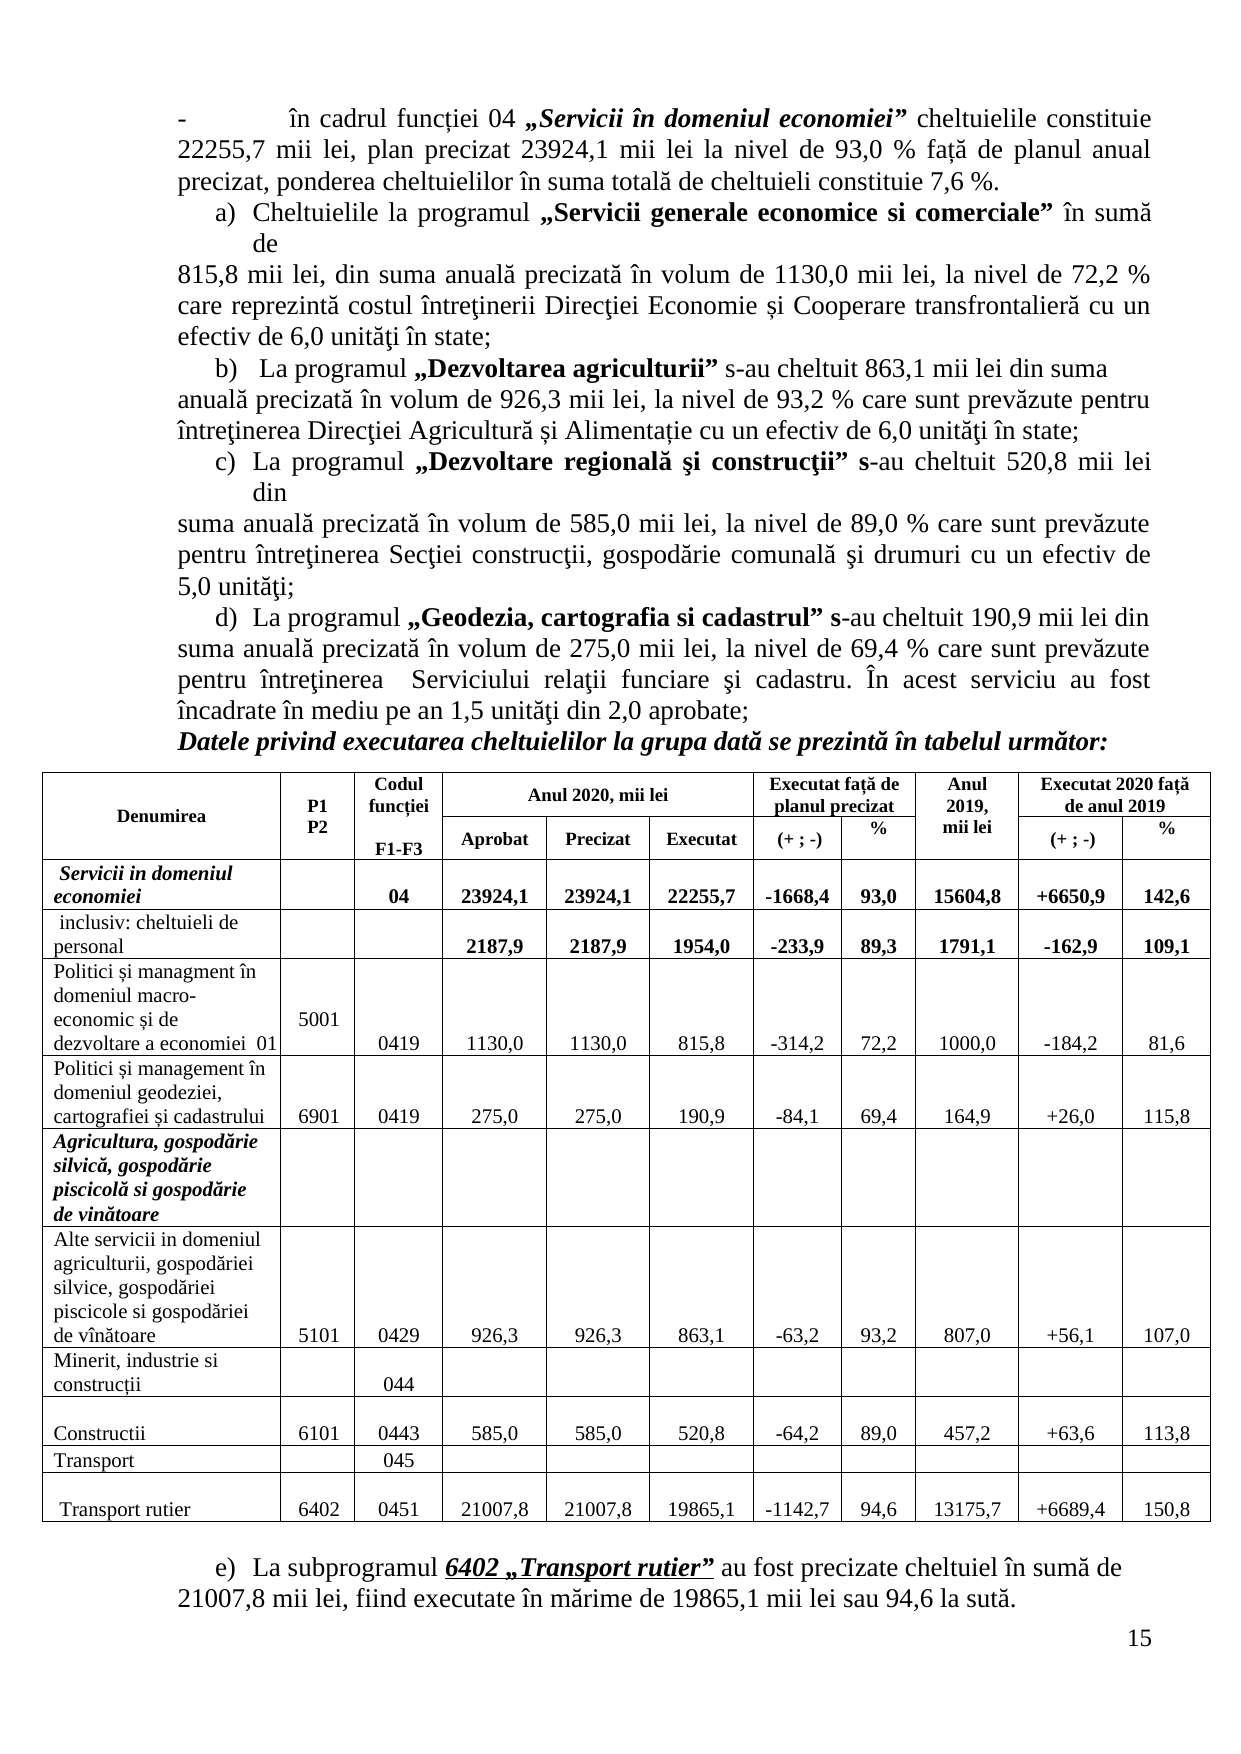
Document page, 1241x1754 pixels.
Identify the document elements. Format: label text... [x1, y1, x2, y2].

table_cell 81,6 [1123, 959, 1210, 1055]
table_cell Agricultura, gospodărie silvică, gospodărie piscicolă si gospodărie de vinătoare [43, 1129, 280, 1226]
table_cell 585,0 [547, 1397, 649, 1445]
table_cell 0451 [355, 1473, 442, 1521]
table_cell [1019, 1129, 1122, 1226]
table_cell 1130,0 [443, 959, 546, 1055]
table_cell 72,2 [842, 959, 915, 1055]
table_cell 13175,7 [916, 1473, 1018, 1521]
text suma anuală precizată în volum de 585,0 mii lei, la nivel de 89,0 % care sunt prevăzute pentru întreţinerea Secţiei construcţii, gospodărie comunală şi drumuri cu un efectiv de 5,0 unităţi; [177, 507, 1152, 601]
table_cell [1019, 1348, 1122, 1396]
table_cell [842, 1446, 915, 1472]
table_cell +56,1 [1019, 1227, 1122, 1347]
table_cell 457,2 [916, 1397, 1018, 1445]
table_cell [355, 1129, 442, 1226]
table_cell [650, 1129, 753, 1226]
table_header Denumirea [43, 773, 280, 859]
table_cell 19865,1 [650, 1473, 753, 1521]
table_cell -63,2 [754, 1227, 841, 1347]
table_cell 115,8 [1123, 1056, 1210, 1128]
table_cell 0419 [355, 1056, 442, 1128]
table_cell (+ ; -) [1019, 817, 1122, 859]
table_cell 863,1 [650, 1227, 753, 1347]
text suma anuală precizată în volum de 275,0 mii lei, la nivel de 69,4 % care sunt prevăzute pentru întreţinerea Serviciului relaţii funciare şi cadastru. În acest serviciu au fost încadrate în mediu pe an 1,5 unităţi din 2,0 aprobate; [177, 632, 1152, 725]
table_cell +6689,4 [1019, 1473, 1122, 1521]
table_cell 150,8 [1123, 1473, 1210, 1521]
table_cell [1123, 1446, 1210, 1472]
table_cell [916, 1348, 1018, 1396]
table_cell +6650,9 [1019, 860, 1122, 908]
list în cadrul funcției 04 „Servicii în domeniul economiei” cheltuielile constituie 22255,7 mii lei, plan precizat 23924,1 mii lei la nivel de 93,0 % față de planul anual precizat, ponderea cheltuielilor în suma totală de cheltuieli constituie 7,6 %. [177, 102, 1152, 196]
table_cell [754, 1446, 841, 1472]
table_cell [281, 1348, 354, 1396]
table_cell +26,0 [1019, 1056, 1122, 1128]
table_cell Executat [650, 817, 753, 859]
table_cell +63,6 [1019, 1397, 1122, 1445]
table_cell 926,3 [547, 1227, 649, 1347]
list La programul „Dezvoltarea agriculturii” s-au cheltuit 863,1 mii lei din suma [215, 352, 1152, 383]
table_cell [1123, 1129, 1210, 1226]
text Datele privind executarea cheltuielilor la grupa dată se prezintă în tabelul următor: [177, 725, 1152, 757]
table_cell 0419 [355, 959, 442, 1055]
table_cell 21007,8 [443, 1473, 546, 1521]
table_cell Constructii [43, 1397, 280, 1445]
table_cell [355, 910, 442, 958]
table_cell 113,8 [1123, 1397, 1210, 1445]
table_cell 6901 [281, 1056, 354, 1128]
table_cell (+ ; -) [754, 817, 841, 859]
table_cell 0443 [355, 1397, 442, 1445]
table_cell [842, 1129, 915, 1226]
table_cell % [1123, 817, 1210, 859]
table_cell 21007,8 [547, 1473, 649, 1521]
table_cell [754, 1129, 841, 1226]
table_cell 1954,0 [650, 910, 753, 958]
table_header P1 P2 [281, 773, 354, 859]
table_cell Minerit, industrie si construcții [43, 1348, 280, 1396]
table_cell % [842, 817, 915, 859]
table_cell -84,1 [754, 1056, 841, 1128]
table_cell [1123, 1348, 1210, 1396]
table_cell 275,0 [547, 1056, 649, 1128]
list La subprogramul 6402 „Transport rutier” au fost precizate cheltuiel în sumă de [215, 1551, 1152, 1582]
table_cell 926,3 [443, 1227, 546, 1347]
text 21007,8 mii lei, fiind executate în mărime de 19865,1 mii lei sau 94,6 la sută. [177, 1582, 1152, 1613]
table_cell 044 [355, 1348, 442, 1396]
text anuală precizată în volum de 926,3 mii lei, la nivel de 93,2 % care sunt prevăzute pentru întreţinerea Direcţiei Agricultură și Alimentație cu un efectiv de 6,0 unităţi în state; [177, 383, 1152, 445]
table_cell 89,3 [842, 910, 915, 958]
table_cell Transport [43, 1446, 280, 1472]
table_cell 15604,8 [916, 860, 1018, 908]
table_cell 107,0 [1123, 1227, 1210, 1347]
table_cell 190,9 [650, 1056, 753, 1128]
table_cell 22255,7 [650, 860, 753, 908]
table_cell 0429 [355, 1227, 442, 1347]
table_cell [650, 1446, 753, 1472]
table_cell [443, 1348, 546, 1396]
table_cell -1668,4 [754, 860, 841, 908]
table_cell -233,9 [754, 910, 841, 958]
list La programul „Dezvoltare regională şi construcţii” s-au cheltuit 520,8 mii lei din [215, 445, 1152, 507]
table_cell [916, 1446, 1018, 1472]
table_cell 6402 [281, 1473, 354, 1521]
table_cell Transport rutier [43, 1473, 280, 1521]
table_cell Politici și managment în domeniul macro- economic și de dezvoltare a economiei [43, 959, 280, 1055]
table_cell [547, 1446, 649, 1472]
table_cell 585,0 [443, 1397, 546, 1445]
table_cell [443, 1446, 546, 1472]
table_cell [754, 1348, 841, 1396]
table_cell 89,0 [842, 1397, 915, 1445]
table_cell 500101 [281, 959, 354, 1055]
table_cell 2187,9 [443, 910, 546, 958]
list La programul „Geodezia, cartografia si cadastrul” s-au cheltuit 190,9 mii lei din [215, 601, 1152, 632]
table_cell -184,2 [1019, 959, 1122, 1055]
table_cell 164,9 [916, 1056, 1018, 1128]
table_cell -1142,7 [754, 1473, 841, 1521]
table_cell [281, 1129, 354, 1226]
table_cell 807,0 [916, 1227, 1018, 1347]
table_header Anul 2019, mii lei [916, 773, 1018, 859]
table_cell Servicii in domeniul economiei [43, 860, 280, 908]
table_cell [650, 1348, 753, 1396]
table_header Codul funcției F1-F3 [355, 773, 442, 859]
table_header Executat 2020 față de anul 2019 [1019, 773, 1210, 816]
table_cell 2187,9 [547, 910, 649, 958]
table_cell 23924,1 [443, 860, 546, 908]
table_cell 5101 [281, 1227, 354, 1347]
table_cell Politici și management în domeniul geodeziei, cartografiei și cadastrului [43, 1056, 280, 1128]
text 815,8 mii lei, din suma anuală precizată în volum de 1130,0 mii lei, la nivel de 72,2 % care reprezintă costul întreţinerii Direcţiei Economie și Cooperare transfrontalieră cu un efectiv de 6,0 unităţi în state; [177, 258, 1152, 352]
table_cell 1130,0 [547, 959, 649, 1055]
table_cell 275,0 [443, 1056, 546, 1128]
table_cell 520,8 [650, 1397, 753, 1445]
table_cell 1791,1 [916, 910, 1018, 958]
table_cell 815,8 [650, 959, 753, 1055]
table_cell 045 [355, 1446, 442, 1472]
table_cell [281, 1446, 354, 1472]
table_cell [547, 1348, 649, 1396]
list Cheltuielile la programul „Servicii generale economice si comerciale” în sumă de [215, 196, 1152, 258]
table_cell 142,6 [1123, 860, 1210, 908]
table_cell 6101 [281, 1397, 354, 1445]
table_cell inclusiv: cheltuieli de personal [43, 910, 280, 958]
table_cell -64,2 [754, 1397, 841, 1445]
table_cell [547, 1129, 649, 1226]
table_cell 04 [355, 860, 442, 908]
table_cell 1000,0 [916, 959, 1018, 1055]
table_cell 109,1 [1123, 910, 1210, 958]
table_cell [281, 860, 354, 908]
table_cell [916, 1129, 1018, 1226]
table_cell [443, 1129, 546, 1226]
table_cell 69,4 [842, 1056, 915, 1128]
table_cell Aprobat [443, 817, 546, 859]
table_cell Precizat [547, 817, 649, 859]
table_cell -162,9 [1019, 910, 1122, 958]
table_cell 93,2 [842, 1227, 915, 1347]
table_cell 23924,1 [547, 860, 649, 908]
table_cell [281, 910, 354, 958]
table_cell [1019, 1446, 1122, 1472]
table_cell [842, 1348, 915, 1396]
table_cell -314,2 [754, 959, 841, 1055]
table_cell Alte servicii in domeniul agriculturii, gospodăriei silvice, gospodăriei piscicole si gospodăriei de vînătoare [43, 1227, 280, 1347]
table_header Anul 2020, mii lei [443, 773, 753, 816]
table_cell 93,0 [842, 860, 915, 908]
table_cell 94,6 [842, 1473, 915, 1521]
table_header Executat față de planul precizat [754, 773, 915, 816]
